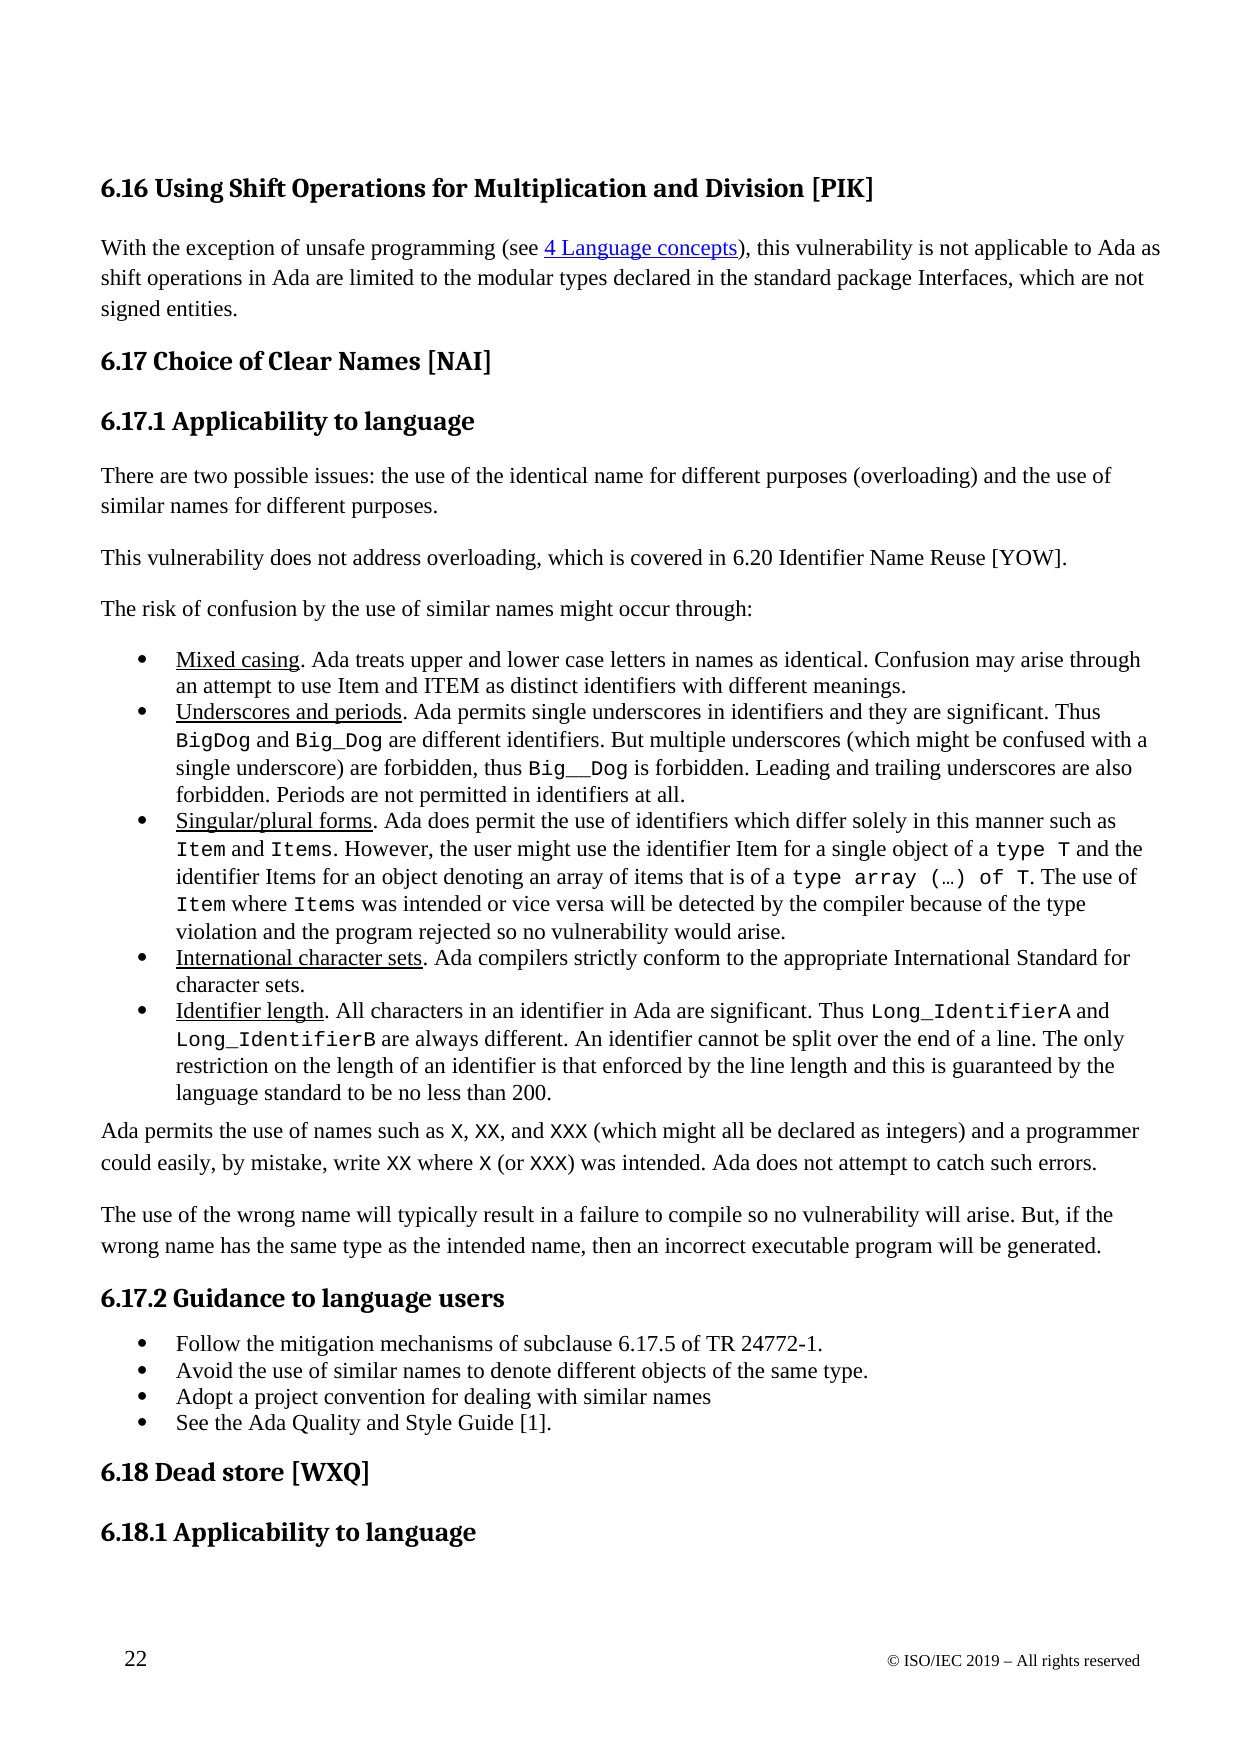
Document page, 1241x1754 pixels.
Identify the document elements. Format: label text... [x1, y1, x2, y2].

list Underscores and periods. Ada permits single underscores in identifiers and they are significant. Thus BigDog and Big_Dog are different identifiers. But multiple underscores (which might be confused with a single underscore) are forbidden, thus Big__Dog is forbidden. Leading and trailing underscores are also forbidden. Periods are not permitted in identifiers at all. [138, 698, 1164, 808]
subtitle 6.16 Using Shift Operations for Multiplication and Division [PIK] [101, 173, 1164, 205]
list Mixed casing. Ada treats upper and lower case letters in names as identical. Confusion may arise through an attempt to use Item and ITEM as distinct identifiers with different meanings. [138, 646, 1164, 698]
list Adopt a project convention for dealing with similar names [138, 1383, 1164, 1409]
subtitle 6.17.1 Applicability to language [101, 406, 1164, 438]
text Ada permits the use of names such as X, XX, and XXX (which might all be declared as integers) and a programmer could easily, by mistake, write XX where X (or XXX) was intended. Ada does not attempt to catch such errors. [101, 1117, 1164, 1177]
subtitle 6.18 Dead store [WXQ] [101, 1457, 1164, 1488]
text The use of the wrong name will typically result in a failure to compile so no vulnerability will arise. But, if the wrong name has the same type as the intended name, then an incorrect executable program will be generated. [101, 1201, 1164, 1258]
subtitle 6.17.2 Guidance to language users [101, 1283, 1164, 1314]
list Follow the mitigation mechanisms of subclause 6.17.5 of TR 24772-1. [138, 1330, 1164, 1357]
list Avoid the use of similar names to denote different objects of the same type. [138, 1357, 1164, 1383]
text With the exception of unsafe programming (see 4 Language concepts), this vulnerability is not applicable to Ada as shift operations in Ada are limited to the modular types declared in the standard package Interfaces, which are not signed entities. [101, 234, 1164, 321]
subtitle 6.17 Choice of Clear Names [NAI] [101, 346, 1164, 377]
text This vulnerability does not address overloading, which is covered in 6.20 Identifier Name Reuse [YOW]. [101, 544, 1164, 570]
list See the Ada Quality and Style Guide [1]. [138, 1409, 1164, 1436]
list Identifier length. All characters in an identifier in Ada are significant. Thus Long_IdentifierA and Long_IdentifierB are always different. An identifier cannot be split over the end of a line. The only restriction on the length of an identifier is that enforced by the line length and this is guaranteed by the language standard to be no less than 200. [138, 997, 1164, 1105]
text There are two possible issues: the use of the identical name for different purposes (overloading) and the use of similar names for different purposes. [101, 462, 1164, 519]
list Singular/plural forms. Ada does permit the use of identifiers which differ solely in this manner such as Item and Items. However, the user might use the identifier Item for a single object of a type T and the identifier Items for an object denoting an array of items that is of a type array (…) of T. The use of Item where Items was intended or vice versa will be detected by the compiler because of the type violation and the program rejected so no vulnerability would arise. [138, 808, 1164, 944]
text The risk of confusion by the use of similar names might occur through: [101, 595, 1164, 621]
subtitle 6.18.1 Applicability to language [101, 1517, 1164, 1548]
list International character sets. Ada compilers strictly conform to the appropriate International Standard for character sets. [138, 944, 1164, 997]
